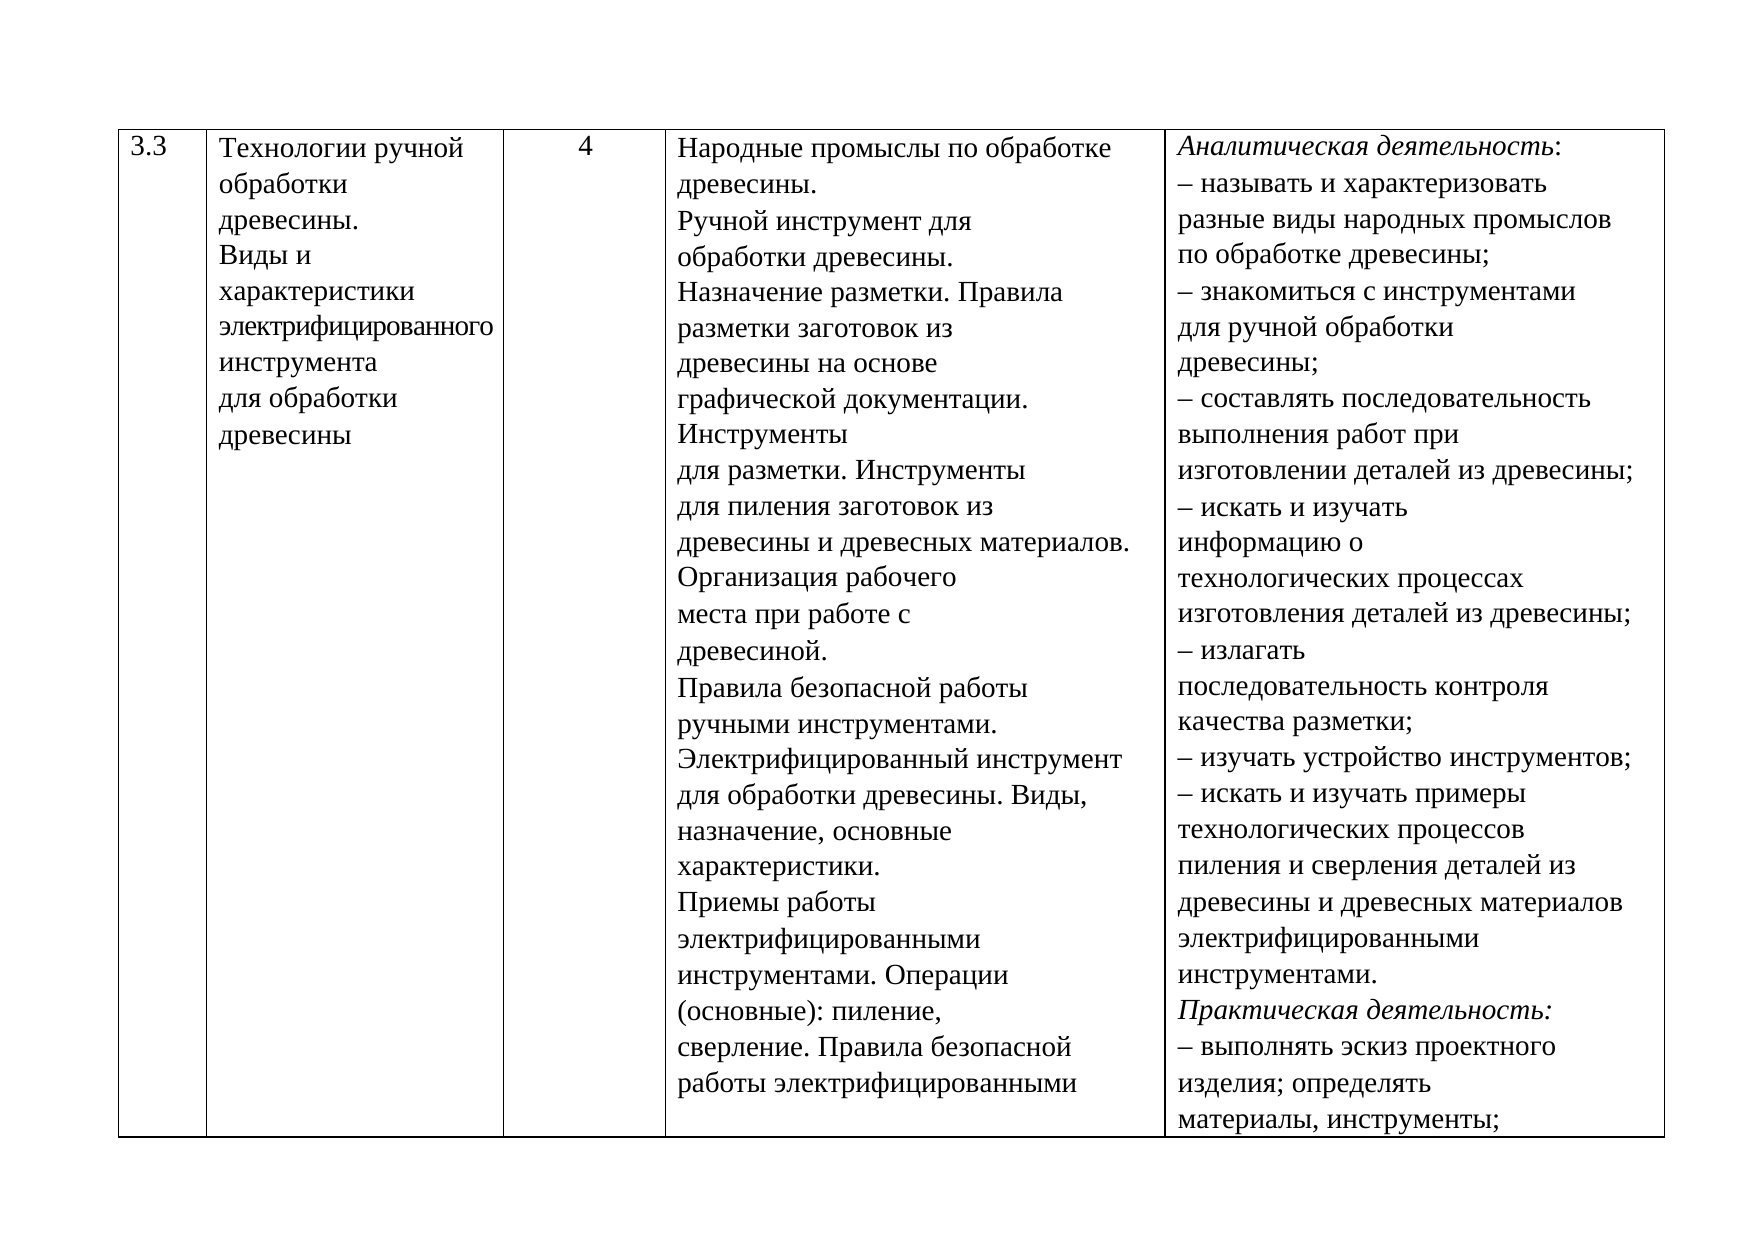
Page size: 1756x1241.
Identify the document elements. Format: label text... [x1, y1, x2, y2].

table_header 4 [504, 130, 665, 1136]
table_header 3.3 [119, 130, 206, 1136]
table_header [1166, 130, 1664, 1136]
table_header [207, 130, 503, 1136]
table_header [666, 130, 1164, 1136]
